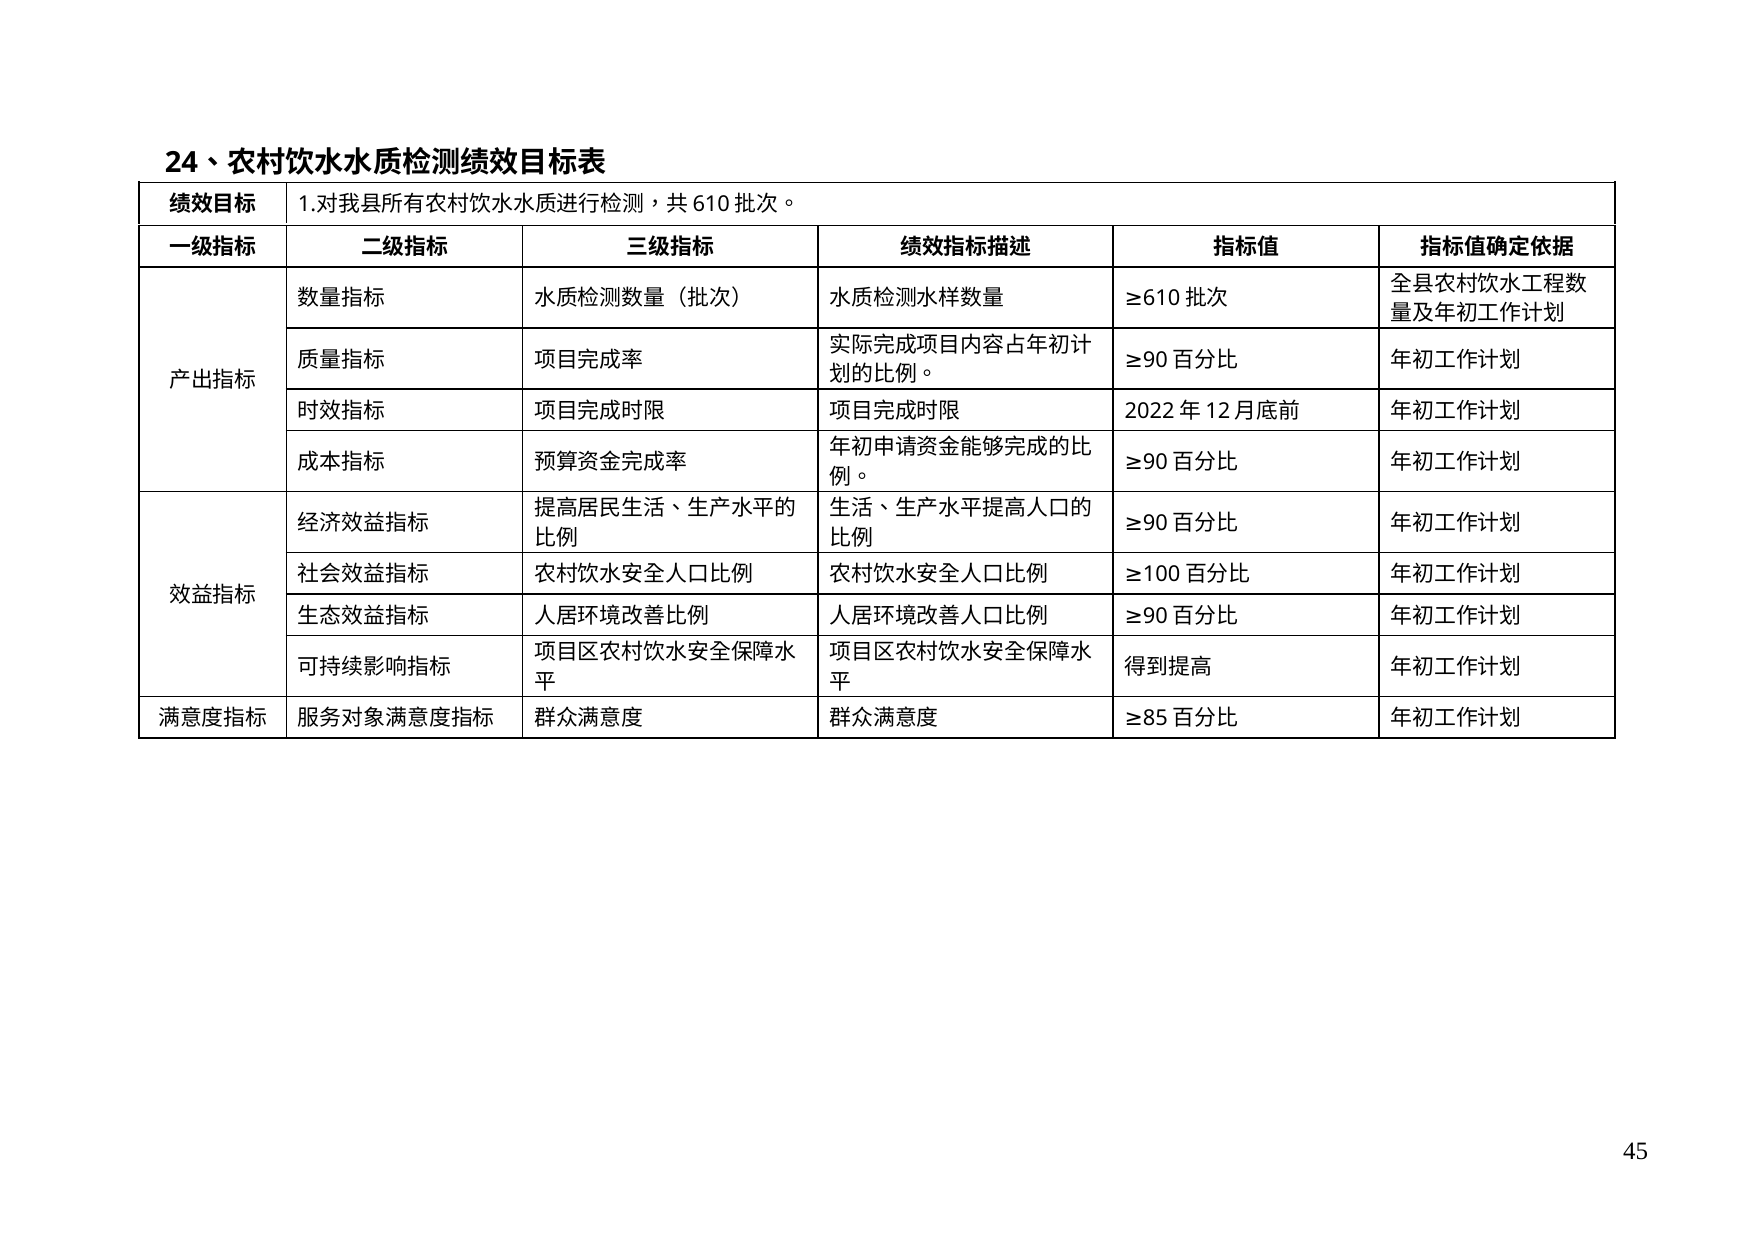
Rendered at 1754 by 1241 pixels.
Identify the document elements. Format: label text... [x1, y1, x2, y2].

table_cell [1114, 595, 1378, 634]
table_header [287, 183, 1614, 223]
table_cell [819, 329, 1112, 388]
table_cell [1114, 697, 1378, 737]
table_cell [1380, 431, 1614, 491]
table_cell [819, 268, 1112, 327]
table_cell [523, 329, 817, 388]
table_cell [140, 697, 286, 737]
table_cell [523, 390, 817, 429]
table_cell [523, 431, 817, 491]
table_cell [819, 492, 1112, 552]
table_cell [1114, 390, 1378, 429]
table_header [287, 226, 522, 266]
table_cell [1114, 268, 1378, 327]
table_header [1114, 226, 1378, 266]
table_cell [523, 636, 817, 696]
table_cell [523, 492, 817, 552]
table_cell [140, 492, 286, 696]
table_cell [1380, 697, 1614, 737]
text 24、农村饮水水质检测绩效目标表 [106, 142, 1648, 181]
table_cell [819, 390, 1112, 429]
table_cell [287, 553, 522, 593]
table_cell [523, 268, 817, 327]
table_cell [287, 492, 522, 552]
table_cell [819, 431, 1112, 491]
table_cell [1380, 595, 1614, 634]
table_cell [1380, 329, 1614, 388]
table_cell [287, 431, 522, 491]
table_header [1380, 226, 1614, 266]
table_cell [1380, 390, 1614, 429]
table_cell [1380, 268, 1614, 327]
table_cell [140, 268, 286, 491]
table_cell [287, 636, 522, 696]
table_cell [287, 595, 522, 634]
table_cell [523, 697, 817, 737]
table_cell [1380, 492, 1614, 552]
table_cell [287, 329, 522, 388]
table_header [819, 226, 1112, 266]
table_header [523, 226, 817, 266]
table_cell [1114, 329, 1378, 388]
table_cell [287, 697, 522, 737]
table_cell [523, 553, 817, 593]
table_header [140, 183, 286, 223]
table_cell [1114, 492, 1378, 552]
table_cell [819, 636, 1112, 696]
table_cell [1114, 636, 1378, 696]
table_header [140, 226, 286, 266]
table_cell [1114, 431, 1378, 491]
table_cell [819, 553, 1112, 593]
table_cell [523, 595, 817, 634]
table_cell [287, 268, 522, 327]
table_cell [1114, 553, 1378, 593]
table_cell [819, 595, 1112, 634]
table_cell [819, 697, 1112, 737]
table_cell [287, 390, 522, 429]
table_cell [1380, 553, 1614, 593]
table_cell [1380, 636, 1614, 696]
